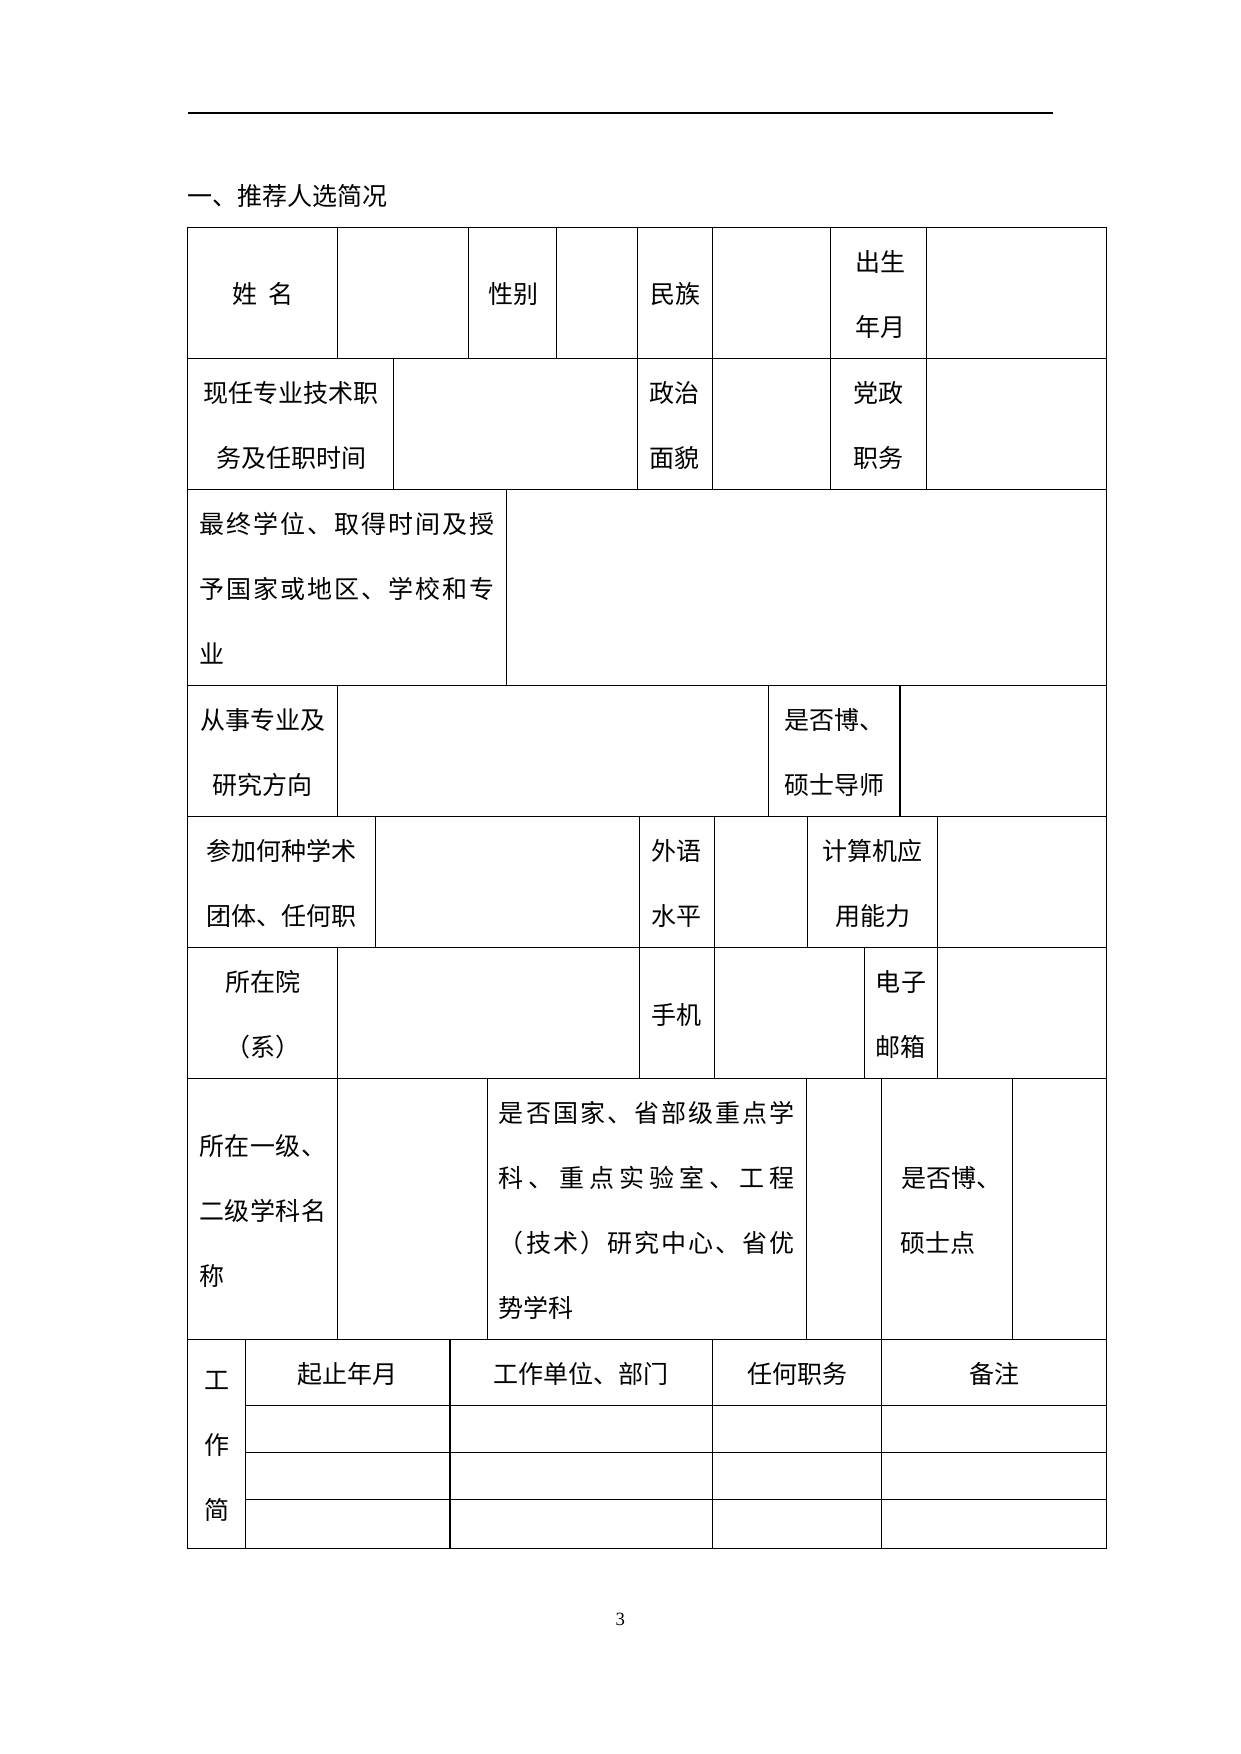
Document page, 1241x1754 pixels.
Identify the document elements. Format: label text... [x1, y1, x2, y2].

table_cell 起止年月 [246, 1340, 449, 1405]
table_cell 现任专业技术职务及任职时间 [188, 359, 393, 489]
table_cell [882, 1406, 1106, 1452]
table_cell 手机 [640, 948, 714, 1078]
table_cell [715, 817, 807, 947]
table_cell 是否博、 硕士点 [882, 1079, 1012, 1339]
table_header [927, 228, 1106, 358]
table_cell [246, 1406, 449, 1452]
table_cell 任何职务 [713, 1340, 881, 1405]
table_cell [713, 1453, 881, 1499]
table_cell 外语 水平 [640, 817, 714, 947]
table_cell [246, 1453, 449, 1499]
table_header 性别 [469, 228, 556, 358]
table_cell [938, 948, 1106, 1078]
table_cell [507, 490, 1106, 685]
table_cell 参加何种学术 团体、任何职 [188, 817, 375, 947]
table_cell [713, 1406, 881, 1452]
table_cell 电子邮箱 [865, 948, 937, 1078]
table_header [557, 228, 637, 358]
table_cell [338, 686, 768, 816]
table_cell [451, 1500, 712, 1547]
table_cell [246, 1500, 449, 1547]
table_cell [882, 1500, 1106, 1547]
table_cell 所在院（系） [188, 948, 337, 1078]
table_header [338, 228, 468, 358]
table_cell 工作简历 [188, 1340, 245, 1547]
table_cell [713, 1500, 881, 1547]
table_cell 党政 职务 [831, 359, 926, 489]
table_cell [376, 817, 639, 947]
table_header 民族 [638, 228, 712, 358]
table_cell 计算机应 用能力 [808, 817, 937, 947]
table_cell [713, 359, 830, 489]
table_cell [715, 948, 864, 1078]
table_cell [938, 817, 1106, 947]
table_header 姓 名 [188, 228, 337, 358]
table_cell 从事专业及 研究方向 [188, 686, 337, 816]
table_cell [882, 1453, 1106, 1499]
table_cell [338, 1079, 487, 1339]
table_cell 所在一级、二级学科名称 [188, 1079, 337, 1339]
text 一、推荐人选简况 [187, 162, 1053, 227]
table_cell 备注 [882, 1340, 1106, 1405]
table_cell 是否国家、省部级重点学科、重点实验室、工程（技术）研究中心、省优势学科 [488, 1079, 806, 1339]
table_cell [451, 1453, 712, 1499]
table_cell 是否博、硕士导师 [769, 686, 899, 816]
table_cell 政治 面貌 [638, 359, 712, 489]
table_cell [451, 1406, 712, 1452]
table_cell [807, 1079, 881, 1339]
table_cell [1013, 1079, 1106, 1339]
table_cell [338, 948, 639, 1078]
table_cell [927, 359, 1106, 489]
table_header 出生 年月 [831, 228, 926, 358]
table_cell 最终学位、取得时间及授予国家或地区、学校和专业 [188, 490, 506, 685]
table_cell 工作单位、部门 [451, 1340, 712, 1405]
table_cell [394, 359, 637, 489]
table_cell [901, 686, 1106, 816]
table_header [713, 228, 830, 358]
